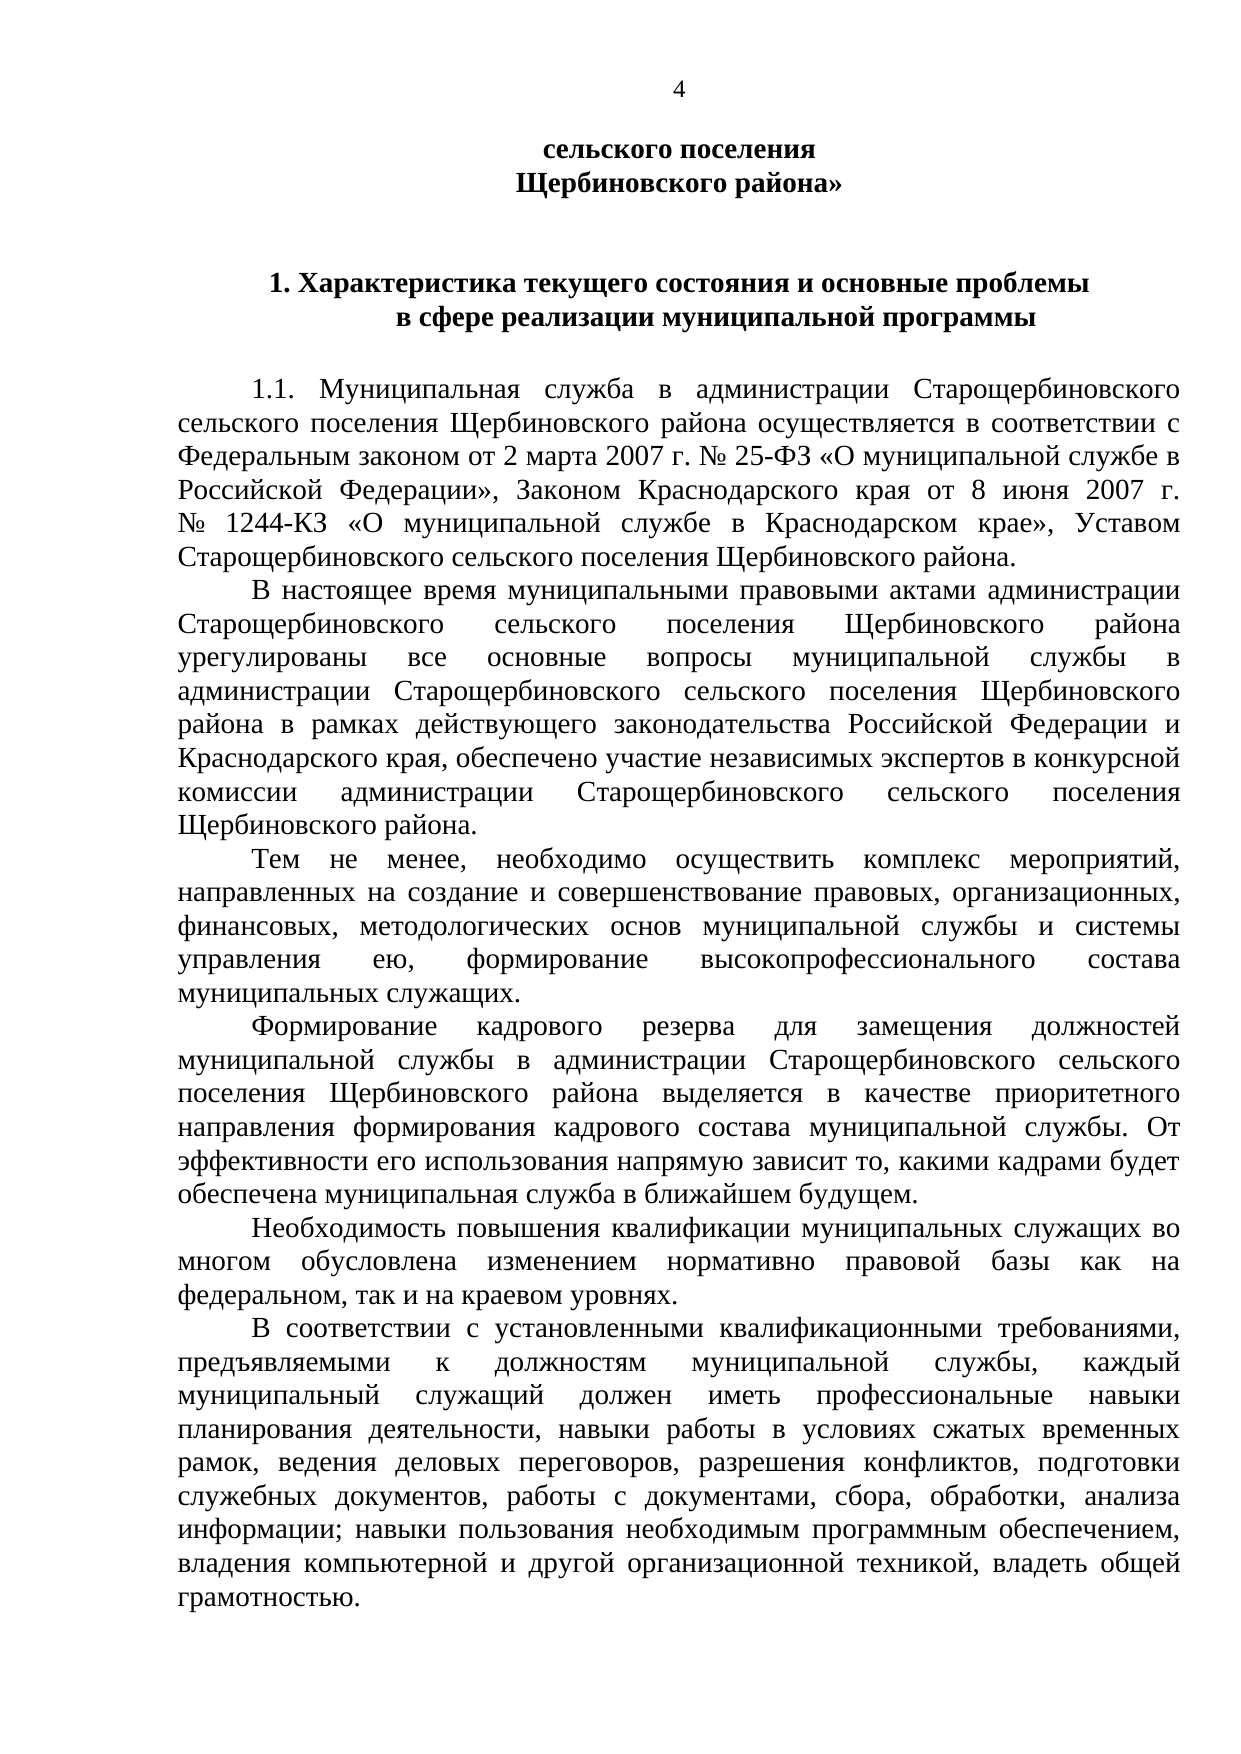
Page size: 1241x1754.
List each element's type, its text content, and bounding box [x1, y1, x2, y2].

text сельского поселения [177, 131, 1181, 165]
text В соответствии с установленными квалификационными требованиями, предъявляемыми к должностям муниципальной службы, каждый муниципальный служащий должен иметь профессиональные навыки планирования деятельности, навыки работы в условиях сжатых временных рамок, ведения деловых переговоров, разрешения конфликтов, подготовки служебных документов, работы с документами, сбора, обработки, анализа информации; навыки пользования необходимым программным обеспечением, владения компьютерной и другой организационной техникой, владеть общей грамотностью. [177, 1310, 1181, 1612]
text Тем не менее, необходимо осуществить комплекс мероприятий, направленных на создание и совершенствование правовых, организационных, финансовых, методологических основ муниципальной службы и системы управления ею, формирование высокопрофессионального состава муниципальных служащих. [177, 841, 1181, 1008]
text 1. Характеристика текущего состояния и основные проблемы [177, 266, 1181, 299]
text Щербиновского района» [177, 165, 1181, 198]
text В настоящее время муниципальными правовыми актами администрации Старощербиновского сельского поселения Щербиновского района урегулированы все основные вопросы муниципальной службы в администрации Старощербиновского сельского поселения Щербиновского района в рамках действующего законодательства Российской Федерации и Краснодарского края, обеспечено участие независимых экспертов в конкурсной комиссии администрации Старощербиновского сельского поселения Щербиновского района. [177, 572, 1181, 841]
text Формирование кадрового резерва для замещения должностей муниципальной службы в администрации Старощербиновского сельского поселения Щербиновского района выделяется в качестве приоритетного направления формирования кадрового состава муниципальной службы. От эффективности его использования напрямую зависит то, какими кадрами будет обеспечена муниципальная служба в ближайшем будущем. [177, 1008, 1181, 1210]
text 1.1. Муниципальная служба в администрации Старощербиновского сельского поселения Щербиновского района осуществляется в соответствии с Федеральным законом от 2 марта 2007 г. № 25-ФЗ «О муниципальной службе в Российской Федерации», Законом Краснодарского края от 8 июня 2007 г. № 1244-КЗ «О муниципальной службе в Краснодарском крае», Уставом Старощербиновского сельского поселения Щербиновского района. [177, 371, 1181, 572]
text Необходимость повышения квалификации муниципальных служащих во многом обусловлена изменением нормативно правовой базы как на федеральном, так и на краевом уровнях. [177, 1210, 1181, 1310]
text в сфере реализации муниципальной программы [251, 299, 1181, 333]
